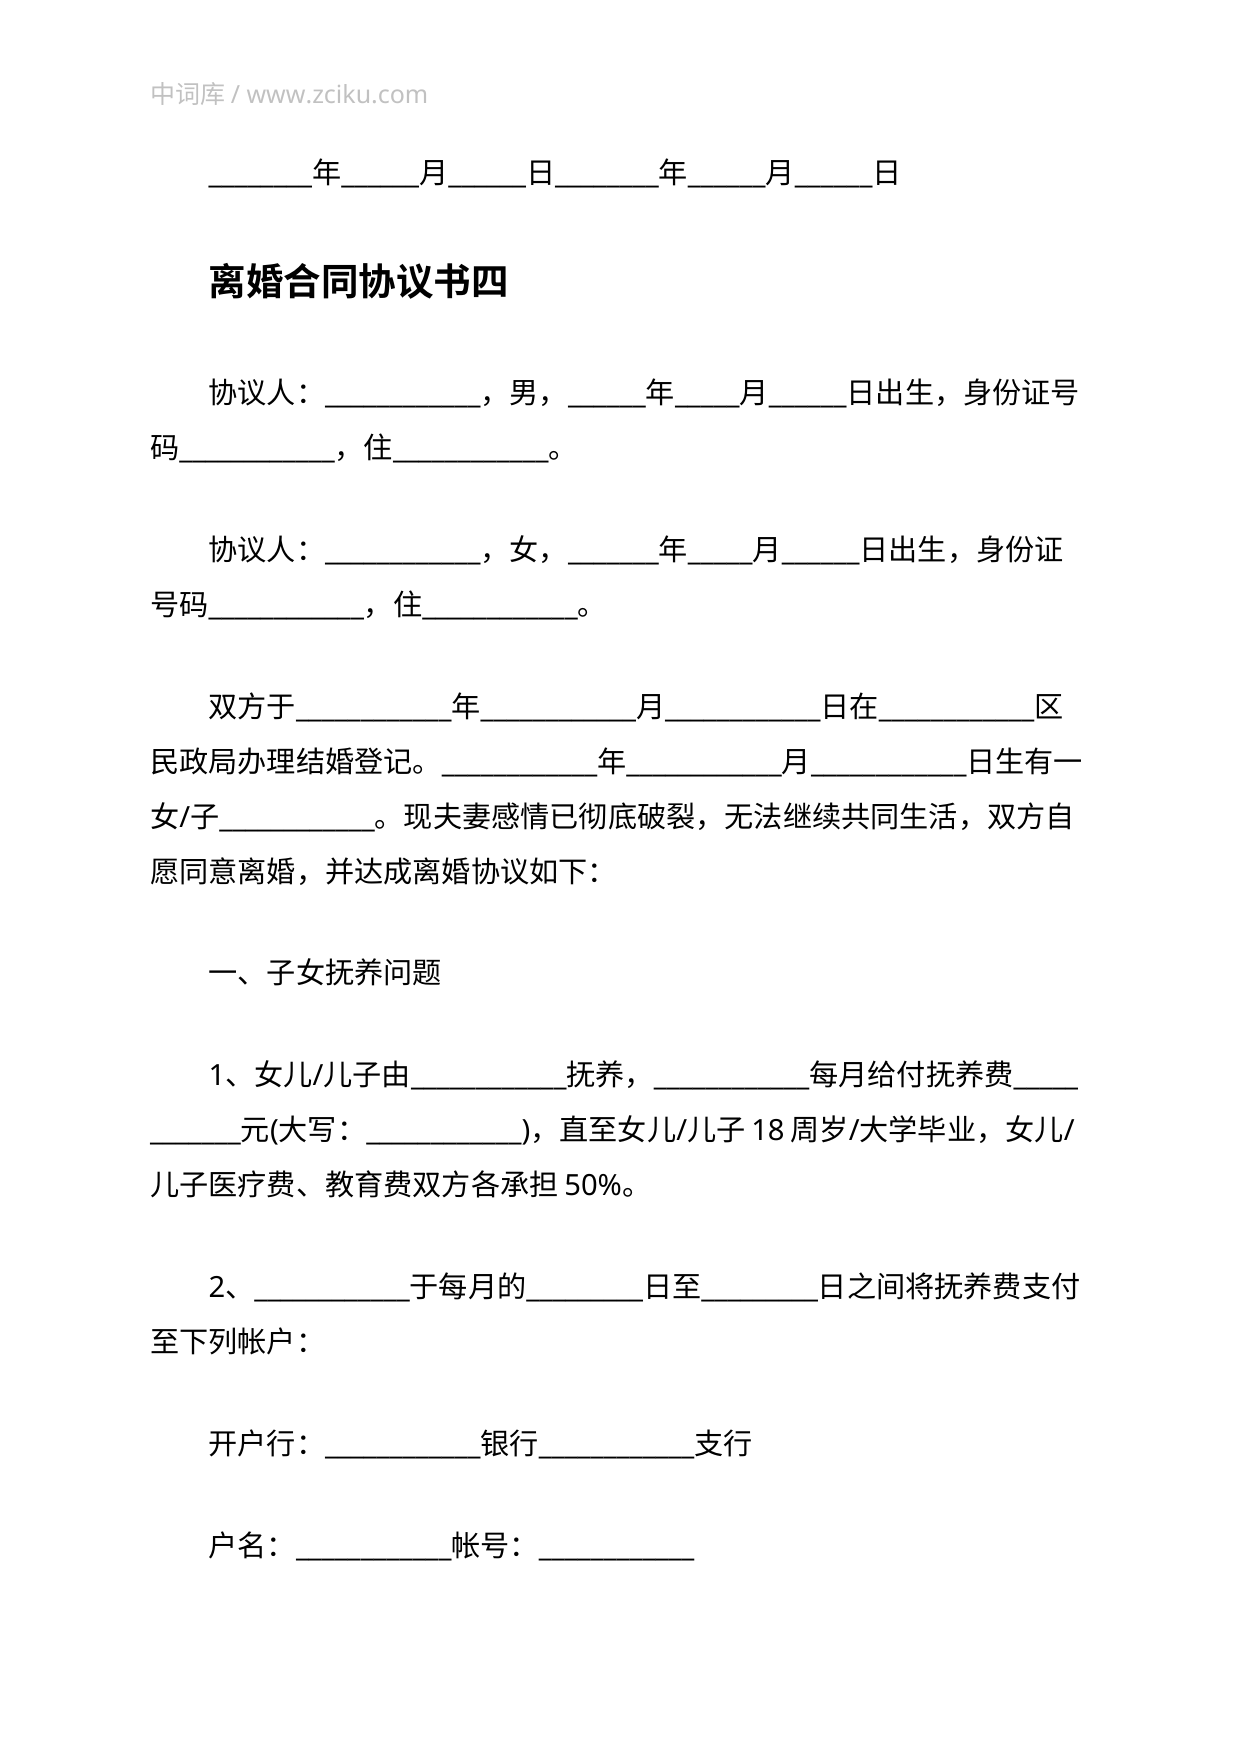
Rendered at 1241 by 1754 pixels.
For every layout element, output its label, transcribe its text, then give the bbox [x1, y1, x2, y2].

text ________年______月______日________年______月______日 [150, 150, 1090, 192]
text 1、女儿/儿子由____________抚养，____________每月给付抚养费____________元(大写：____________)，直至女儿/儿子18周岁/大学毕业，女儿/儿子医疗费、教育费双方各承担50%。 [150, 1052, 1090, 1204]
text 户名：____________帐号：____________ [150, 1523, 1090, 1565]
text 开户行：____________银行____________支行 [150, 1421, 1090, 1463]
text 协议人：____________，女，_______年_____月______日出生，身份证号码____________，住____________。 [150, 526, 1090, 624]
text 协议人：____________，男，______年_____月______日出生，身份证号码____________，住____________。 [150, 369, 1090, 467]
text 双方于____________年____________月____________日在____________区民政局办理结婚登记。____________年____________月____________日生有一女/子____________。现夫妻感情已彻底破裂，无法继续共同生活，双方自愿同意离婚，并达成离婚协议如下： [150, 683, 1090, 891]
text 离婚合同协议书四 [150, 252, 1090, 306]
text 2、____________于每月的_________日至_________日之间将抚养费支付至下列帐户： [150, 1264, 1090, 1361]
text 一、子女抚养问题 [150, 950, 1090, 992]
